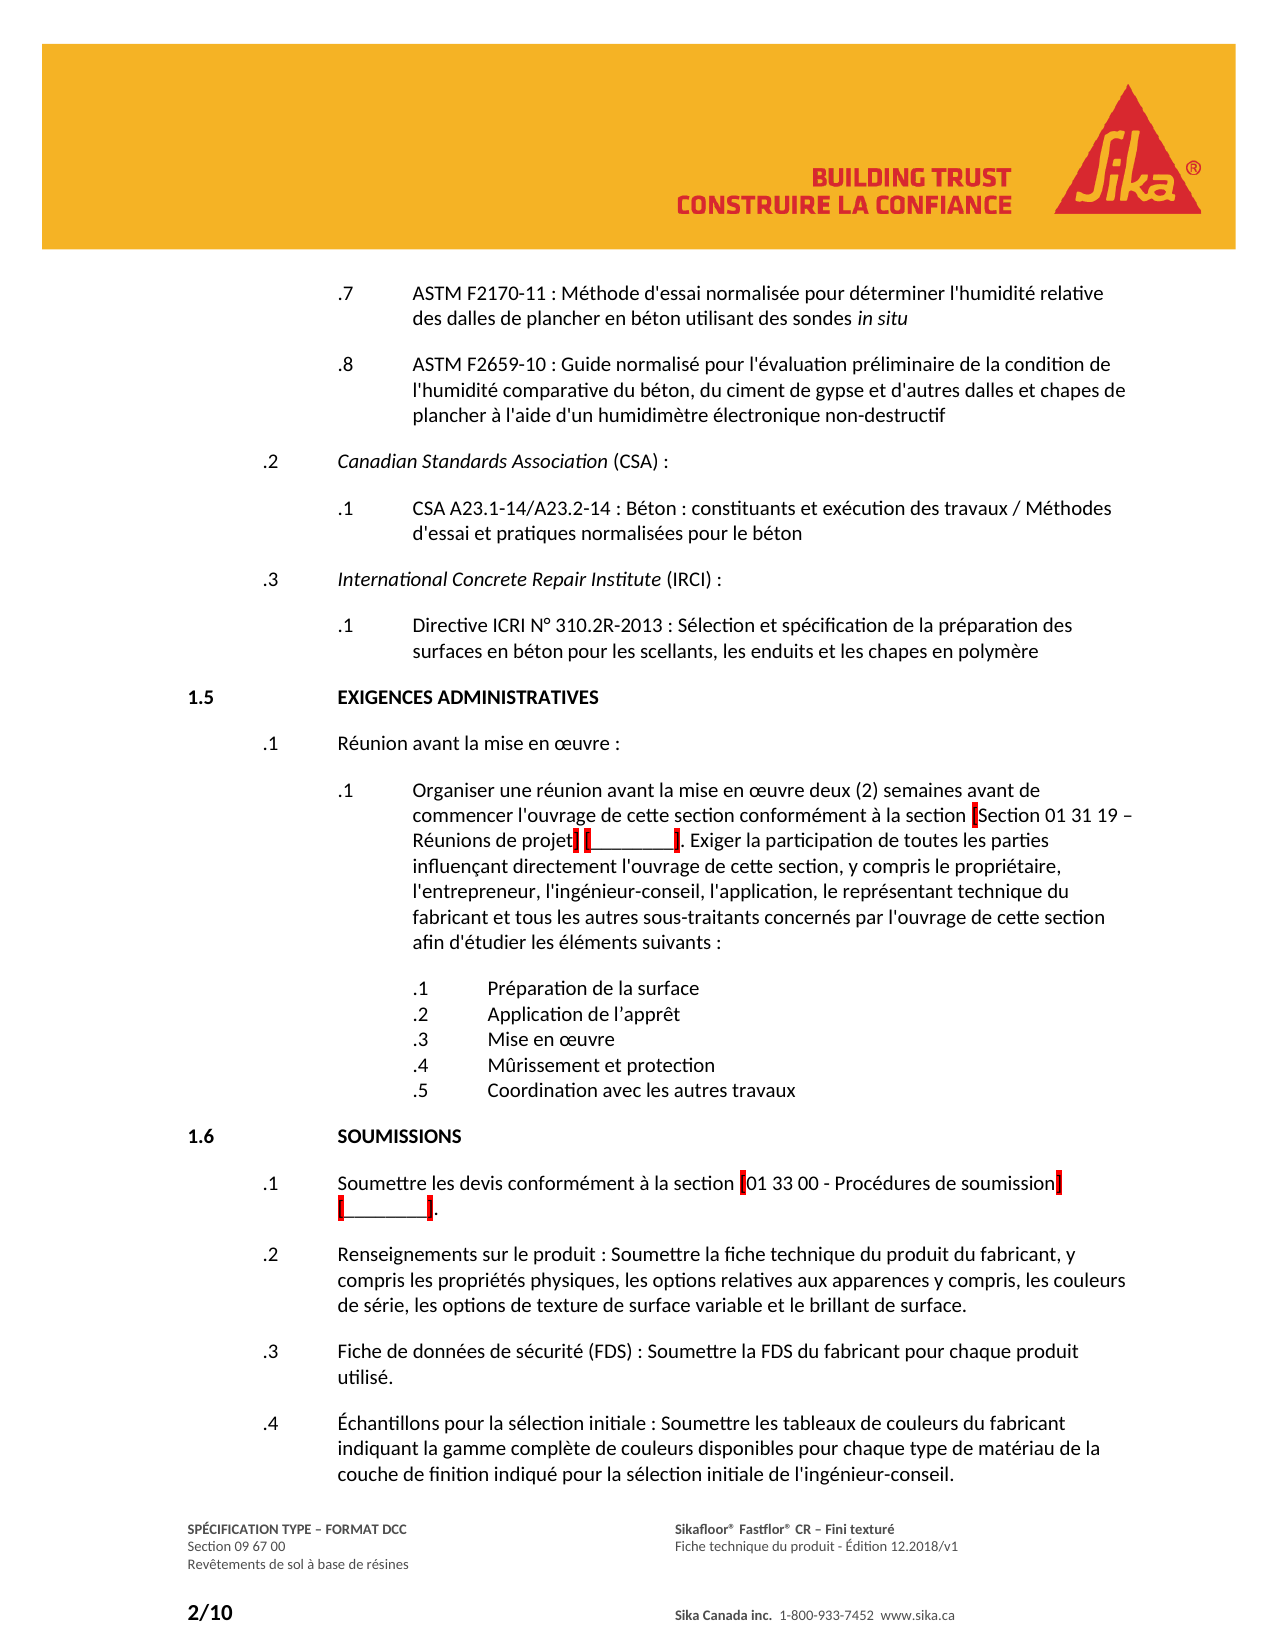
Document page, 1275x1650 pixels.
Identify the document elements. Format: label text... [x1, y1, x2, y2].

subtitle Canadian Standards Association (CSA) : [262, 448, 1137, 474]
subtitle SOUMISSIONS [187, 1123, 1137, 1149]
subtitle Exigences administratives [187, 684, 1137, 710]
picture [677, 84, 1202, 214]
subtitle Coordination avec les autres travaux [412, 1077, 1137, 1103]
subtitle Soumettre les devis conformément à la section [01 33 00 - Procédures de soumission] [________]. [262, 1170, 1137, 1221]
subtitle Organiser une réunion avant la mise en œuvre deux (2) semaines avant de commencer l'ouvrage de cette section conformément à la section [Section 01 31 19 – Réunions de projet] [________]. Exiger la participation de toutes les parties influençant directement l'ouvrage de cette section, y compris le propriétaire, l'entrepreneur, l'ingénieur-conseil, l'application, le représentant technique du fabricant et tous les autres sous-traitants concernés par l'ouvrage de cette section afin d'étudier les éléments suivants : [337, 777, 1137, 955]
subtitle Application de l’apprêt [412, 1001, 1137, 1026]
subtitle ASTM F2659-10 : Guide normalisé pour l'évaluation préliminaire de la condition de l'humidité comparative du béton, du ciment de gypse et d'autres dalles et chapes de plancher à l'aide d'un humidimètre électronique non-destructif [337, 351, 1137, 428]
subtitle ASTM F2170-11 : Méthode d'essai normalisée pour déterminer l'humidité relative des dalles de plancher en béton utilisant des sondes in situ [337, 150, 1137, 331]
subtitle CSA A23.1-14/A23.2-14 : Béton : constituants et exécution des travaux / Méthodes d'essai et pratiques normalisées pour le béton [337, 495, 1137, 546]
subtitle Mise en œuvre [412, 1026, 1137, 1052]
subtitle Mûrissement et protection [412, 1052, 1137, 1077]
subtitle Réunion avant la mise en œuvre : [262, 731, 1137, 756]
subtitle International Concrete Repair Institute (IRCI) : [262, 566, 1137, 592]
subtitle Directive ICRI N° 310.2R-2013 : Sélection et spécification de la préparation des surfaces en béton pour les scellants, les enduits et les chapes en polymère [337, 613, 1137, 663]
subtitle Échantillons pour la sélection initiale : Soumettre les tableaux de couleurs du fabricant indiquant la gamme complète de couleurs disponibles pour chaque type de matériau de la couche de finition indiqué pour la sélection initiale de l'ingénieur-conseil. [262, 1410, 1137, 1486]
subtitle Préparation de la surface [412, 976, 1137, 1001]
subtitle Renseignements sur le produit : Soumettre la fiche technique du produit du fabricant, y compris les propriétés physiques, les options relatives aux apparences y compris, les couleurs de série, les options de texture de surface variable et le brillant de surface. [262, 1241, 1137, 1318]
subtitle Fiche de données de sécurité (FDS) : Soumettre la FDS du fabricant pour chaque produit utilisé. [262, 1338, 1137, 1389]
